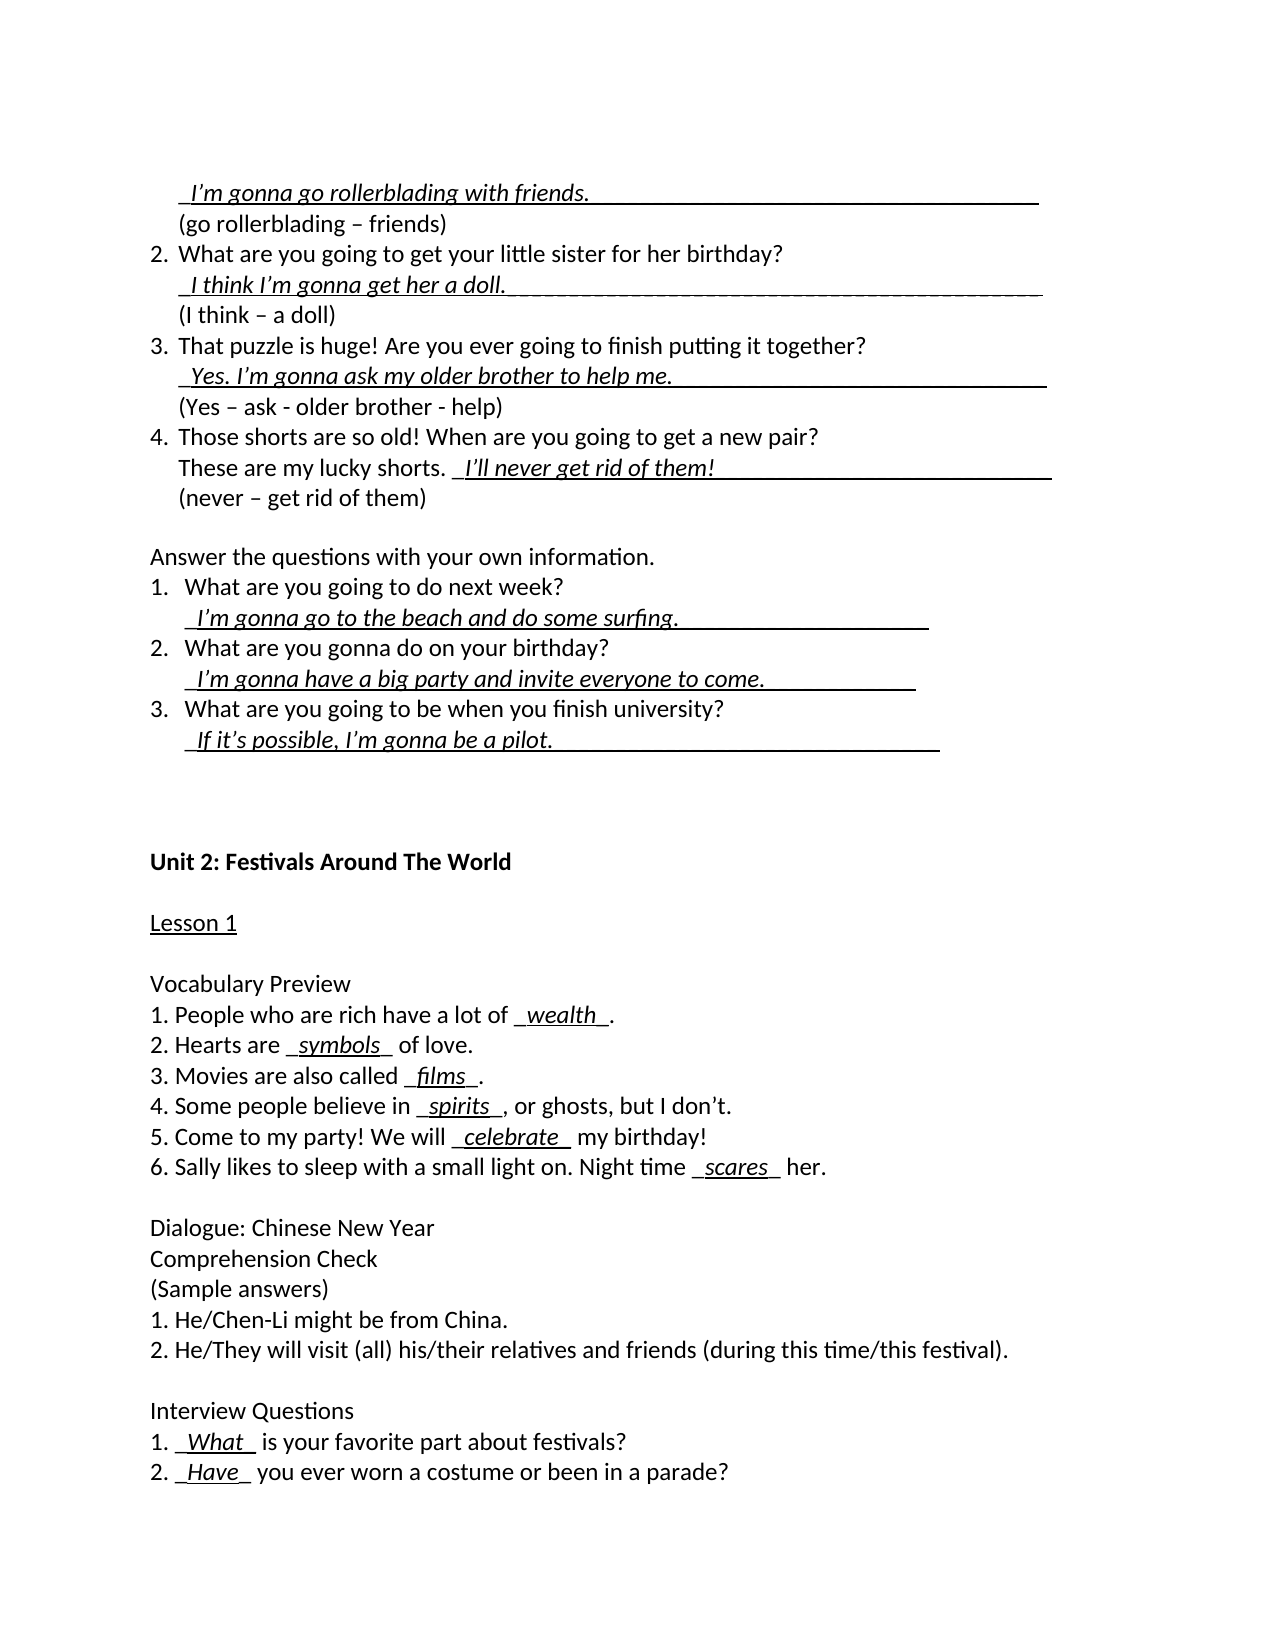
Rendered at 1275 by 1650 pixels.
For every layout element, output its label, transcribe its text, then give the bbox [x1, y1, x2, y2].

text Answer the questions with your own information. [150, 541, 1125, 571]
text (go rollerblading – friends) [150, 208, 1125, 238]
text 6. Sally likes to sleep with a small light on. Night time _scares_ her. [150, 1151, 1125, 1182]
text (never – get rid of them) [150, 482, 1125, 513]
text 2. _Have_ you ever worn a costume or been in a parade? [150, 1457, 1125, 1487]
text 3. What are you going to be when you finish university? [150, 693, 1125, 724]
text _I think I’m gonna get her a doll.___________________________________________ [150, 269, 1125, 299]
text Unit 2: Festivals Around The World [150, 846, 1125, 877]
text 2. Hearts are _symbols_ of love. [150, 1029, 1125, 1060]
text Comprehension Check [150, 1243, 1125, 1273]
text (Yes – ask - older brother - help) [150, 391, 1125, 421]
text Lesson 1 [150, 907, 1125, 938]
text Dialogue: Chinese New Year [150, 1212, 1125, 1243]
text 2. He/They will visit (all) his/their relatives and friends (during this time/this festival). [150, 1334, 1125, 1365]
text 1. People who are rich have a lot of _wealth_. [150, 999, 1125, 1029]
text 1. He/Chen-Li might be from China. [150, 1304, 1125, 1334]
text (Sample answers) [150, 1273, 1125, 1304]
text _I’m gonna have a big party and invite everyone to come.____________ [150, 663, 1125, 693]
text (I think – a doll) [150, 299, 1125, 330]
text Interview Questions [150, 1396, 1125, 1426]
text 3. That puzzle is huge! Are you ever going to finish putting it together? [150, 330, 1125, 360]
text 4. Those shorts are so old! When are you going to get a new pair? [150, 421, 1125, 452]
text 2. What are you gonna do on your birthday? [150, 632, 1125, 663]
text 1. _What_ is your favorite part about festivals? [150, 1426, 1125, 1457]
text _I’m gonna go rollerblading with friends.____________________________________ [150, 177, 1125, 208]
text _I’m gonna go to the beach and do some surfing.____________________ [150, 602, 1125, 632]
text _If it’s possible, I’m gonna be a pilot._______________________________ [150, 724, 1125, 754]
text 2. What are you going to get your little sister for her birthday? [150, 238, 1125, 269]
text Vocabulary Preview [150, 968, 1125, 999]
text 3. Movies are also called _films_. [150, 1060, 1125, 1090]
text 1. What are you going to do next week? [150, 571, 1125, 602]
text _Yes. I’m gonna ask my older brother to help me.______________________________ [150, 360, 1125, 391]
text 4. Some people believe in _spirits_, or ghosts, but I don’t. [150, 1090, 1125, 1121]
text 5. Come to my party! We will _celebrate_ my birthday! [150, 1121, 1125, 1151]
text These are my lucky shorts. _I’ll never get rid of them!___________________________ [150, 452, 1125, 482]
